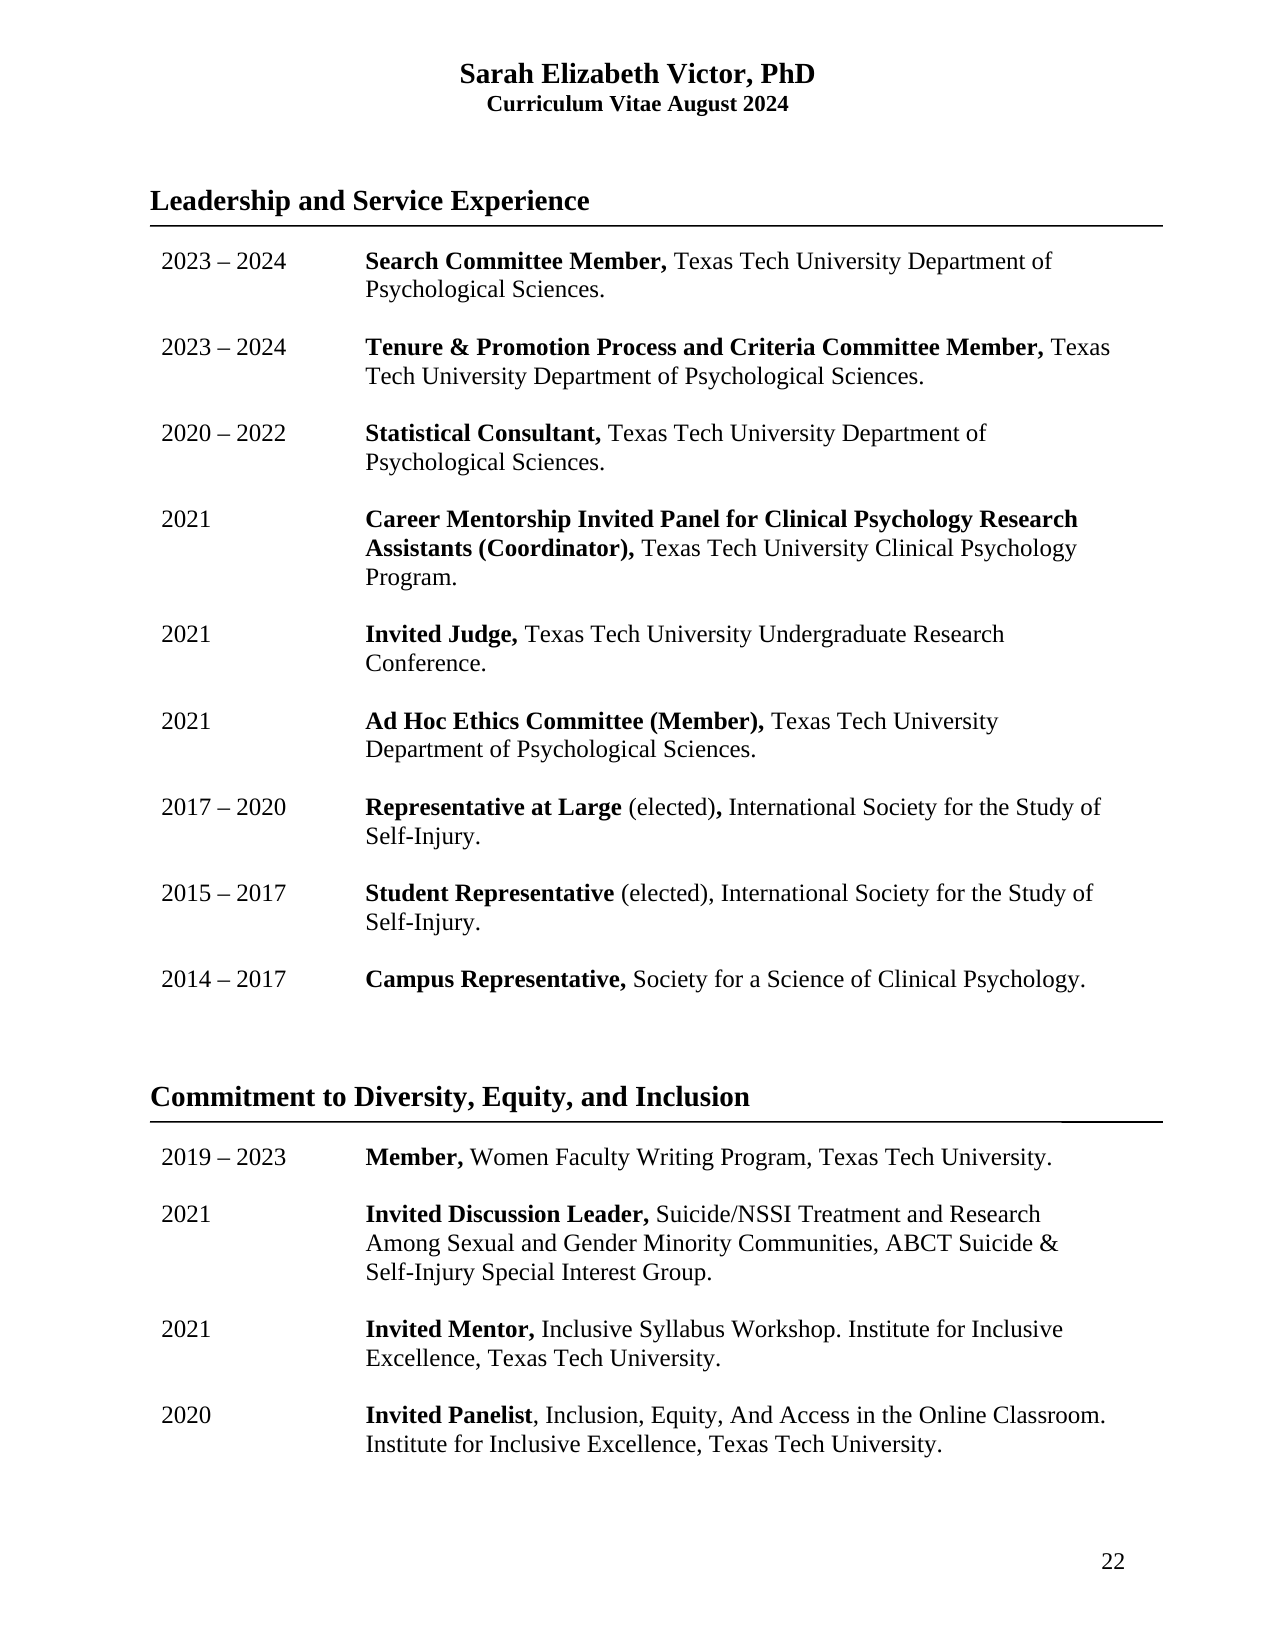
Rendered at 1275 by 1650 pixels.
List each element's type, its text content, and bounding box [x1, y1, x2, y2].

table_cell 2015 – 2017 [150, 878, 354, 964]
table_header 2023 – 2024 [150, 246, 354, 332]
table_cell 2021 [150, 620, 354, 706]
table_cell 2023 – 2024 [150, 332, 354, 418]
table_header Member, Women Faculty Writing Program, Texas Tech University. [354, 1142, 1125, 1199]
table_cell Invited Panelist, Inclusion, Equity, And Access in the Online Classroom. Institute for Inclusive Excellence, Texas Tech University. [354, 1401, 1125, 1487]
table_cell Ad Hoc Ethics Committee (Member), Texas Tech University Department of Psychological Sciences. [354, 706, 1125, 792]
table_cell Representative at Large (elected), International Society for the Study of Self-Injury. [354, 792, 1125, 878]
table_cell 2020 – 2022 [150, 418, 354, 504]
table_cell Statistical Consultant, Texas Tech University Department of Psychological Sciences. [354, 418, 1125, 504]
table_cell Invited Mentor, Inclusive Syllabus Workshop. Institute for Inclusive Excellence, Texas Tech University. [354, 1314, 1125, 1401]
table_cell 2020 [150, 1401, 354, 1487]
table_cell 2014 – 2017 [150, 965, 354, 1022]
table_header Search Committee Member, Texas Tech University Department of Psychological Sciences. [354, 246, 1125, 332]
table_cell Tenure & Promotion Process and Criteria Committee Member, Texas Tech University Department of Psychological Sciences. [354, 332, 1125, 418]
table_cell Career Mentorship Invited Panel for Clinical Psychology Research Assistants (Coordinator), Texas Tech University Clinical Psychology Program. [354, 505, 1125, 619]
table_cell 2021 [150, 1199, 354, 1314]
table_cell 2021 [150, 706, 354, 792]
table_header 2019 – 2023 [150, 1142, 354, 1199]
table_cell Student Representative (elected), International Society for the Study of Self-Injury. [354, 878, 1125, 964]
table_cell 2017 – 2020 [150, 792, 354, 878]
text Commitment to Diversity, Equity, and Inclusion [150, 1079, 1125, 1113]
table_cell Invited Judge, Texas Tech University Undergraduate Research Conference. [354, 620, 1125, 706]
table_cell Campus Representative, Society for a Science of Clinical Psychology. [354, 965, 1125, 1022]
text Leadership and Service Experience [150, 183, 1125, 217]
table_cell Invited Discussion Leader, Suicide/NSSI Treatment and Research Among Sexual and Gender Minority Communities, ABCT Suicide & Self-Injury Special Interest Group. [354, 1199, 1125, 1314]
table_cell 2021 [150, 1314, 354, 1401]
table_cell 2021 [150, 505, 354, 619]
